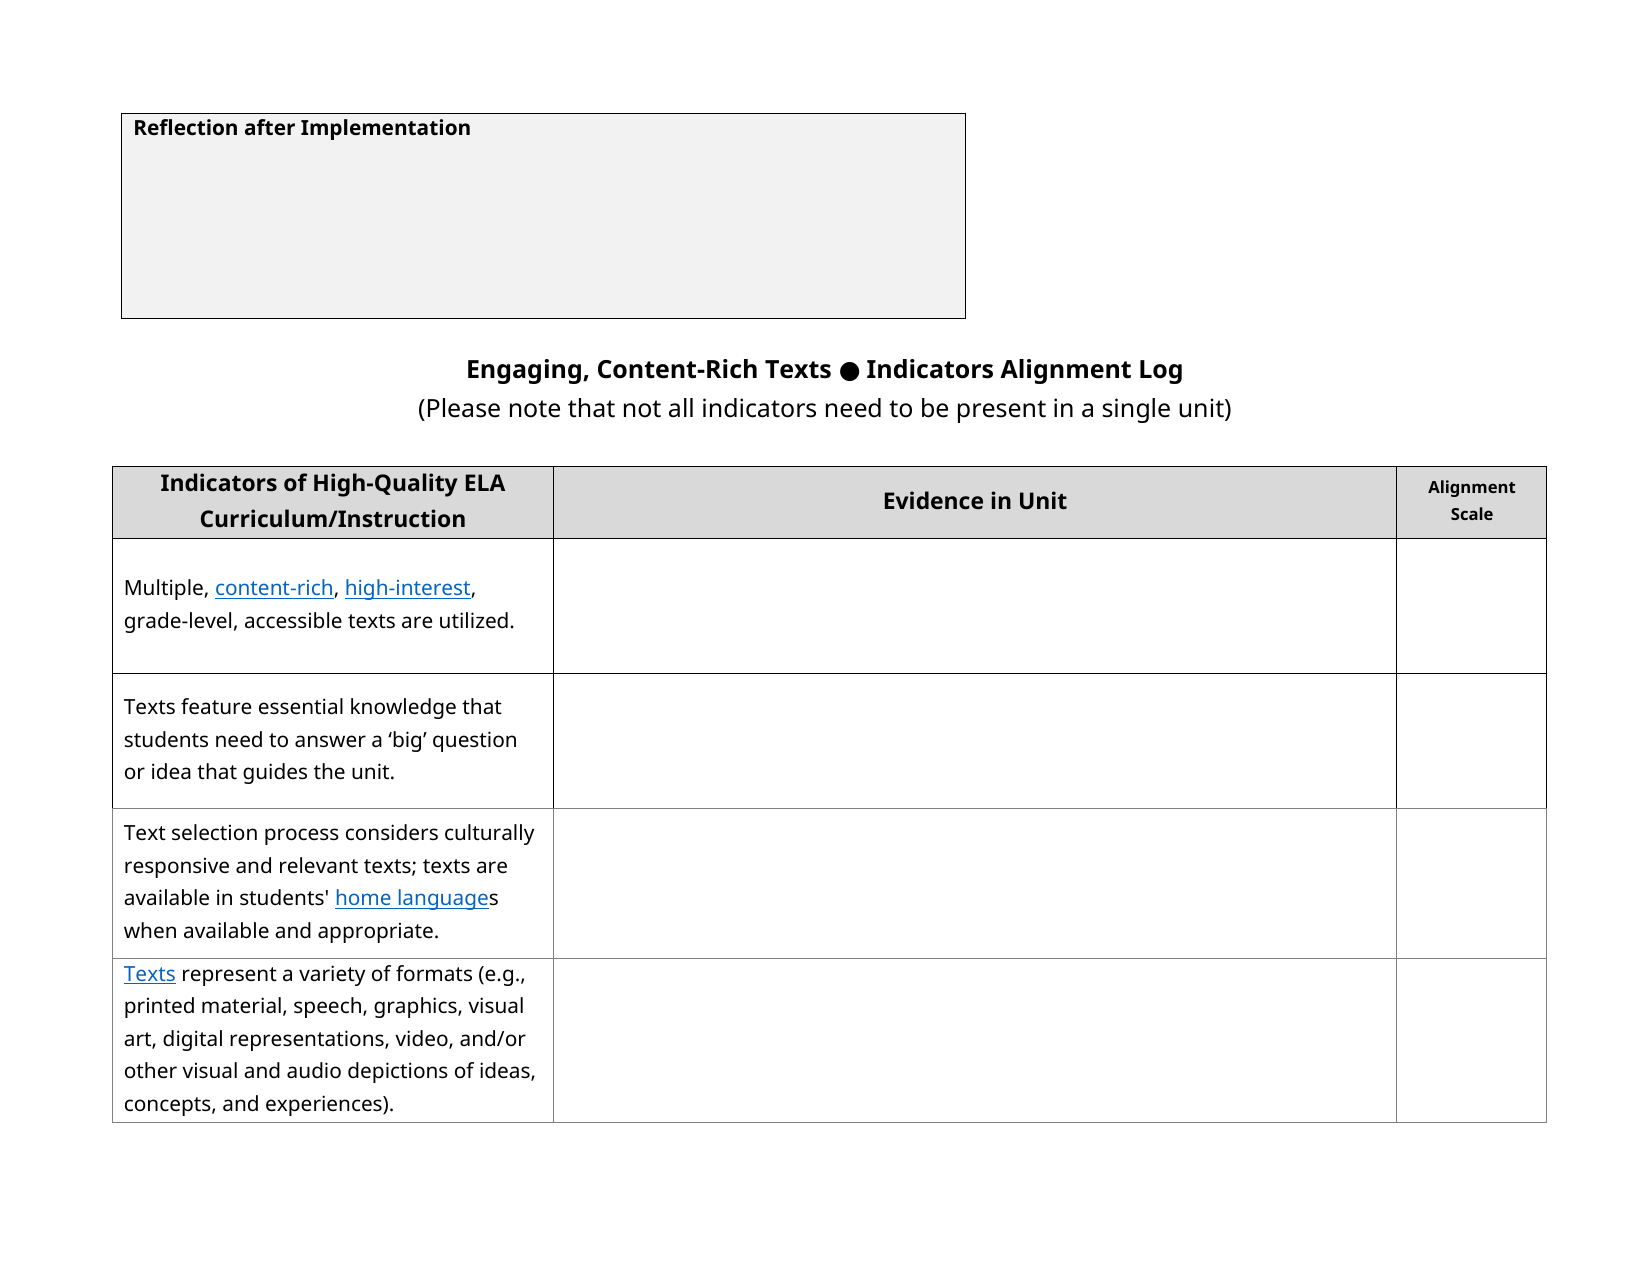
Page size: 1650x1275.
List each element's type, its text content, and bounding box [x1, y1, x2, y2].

table_cell [1397, 674, 1546, 808]
table_cell [1397, 539, 1546, 673]
table_cell [1397, 959, 1546, 1122]
table_cell Texts represent a variety of formats (e.g., printed material, speech, graphics, visual art, digital representations, video, and/or other visual and audio depictions of ideas, concepts, and experiences). [113, 959, 553, 1122]
table_header Reflection after Implementation [122, 114, 965, 318]
text (Please note that not all indicators need to be present in a single unit) [112, 391, 1537, 461]
table_cell [554, 959, 1396, 1122]
table_cell Texts feature essential knowledge that students need to answer a ‘big’ question or idea that guides the unit. [113, 674, 553, 808]
table_cell Text selection process considers culturally responsive and relevant texts; texts are available in students' home languages when available and appropriate. [113, 809, 553, 958]
table_cell [1397, 809, 1546, 958]
table_cell [554, 809, 1396, 958]
table_cell [554, 674, 1396, 808]
subtitle Engaging, Content-Rich Texts ● Indicators Alignment Log [112, 352, 1537, 386]
table_header Evidence in Unit [554, 467, 1396, 538]
table_header Indicators of High-Quality ELA Curriculum/Instruction [113, 467, 553, 538]
table_cell [554, 539, 1396, 673]
table_cell Multiple, content-rich, high-interest, grade-level, accessible texts are utilized. [113, 539, 553, 673]
table_header Alignment Scale [1397, 467, 1546, 538]
